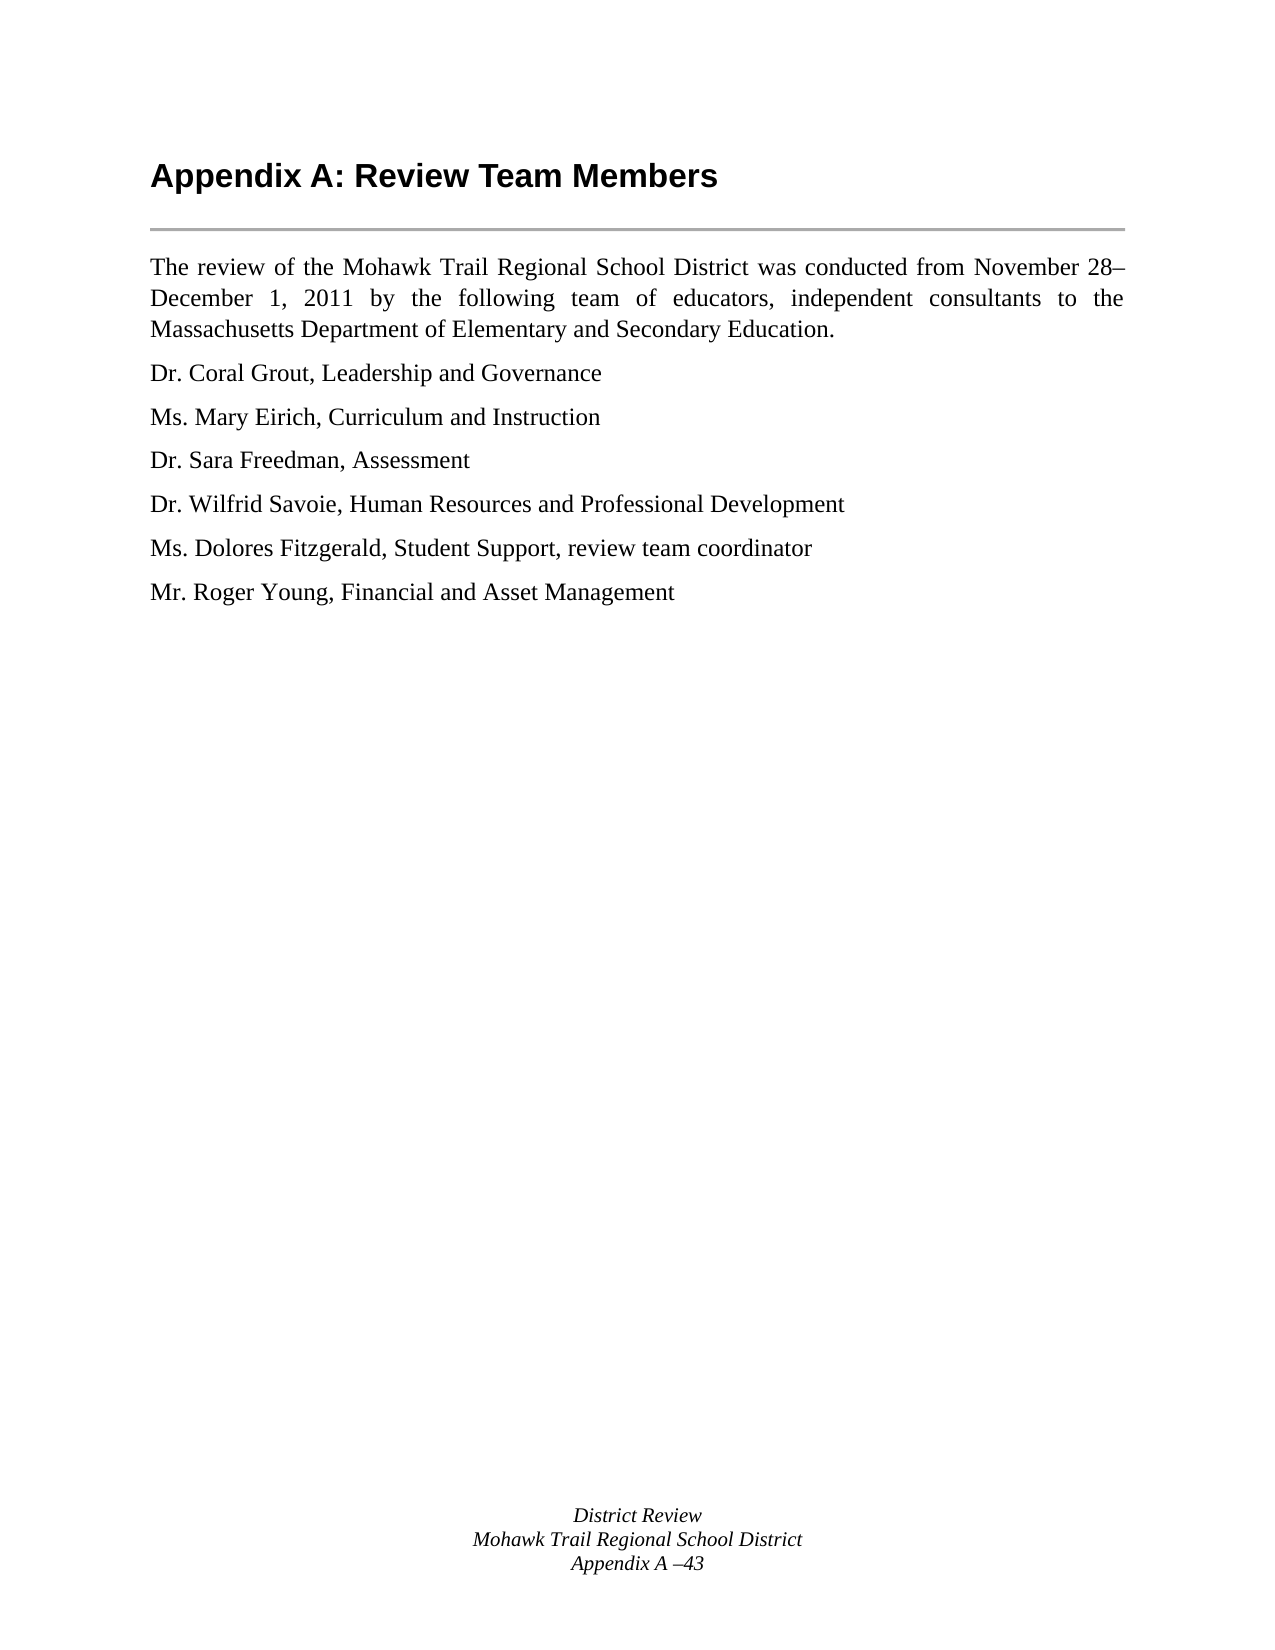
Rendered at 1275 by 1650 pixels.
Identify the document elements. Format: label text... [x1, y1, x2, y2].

text Dr. Sara Freedman, Assessment [150, 444, 1125, 475]
text Ms. Dolores Fitzgerald, Student Support, review team coordinator [150, 531, 1125, 562]
text Ms. Mary Eirich, Curriculum and Instruction [150, 400, 1125, 431]
text Mr. Roger Young, Financial and Asset Management [150, 575, 1125, 606]
text Dr. Coral Grout, Leadership and Governance [150, 356, 1125, 387]
text The review of the Mohawk Trail Regional School District was conducted from November 28– December 1, 2011 by the following team of educators, independent consultants to the Massachusetts Department of Elementary and Secondary Education. [150, 250, 1125, 344]
subtitle Appendix A: Review Team Members [150, 162, 1125, 194]
text Dr. Wilfrid Savoie, Human Resources and Professional Development [150, 487, 1125, 519]
